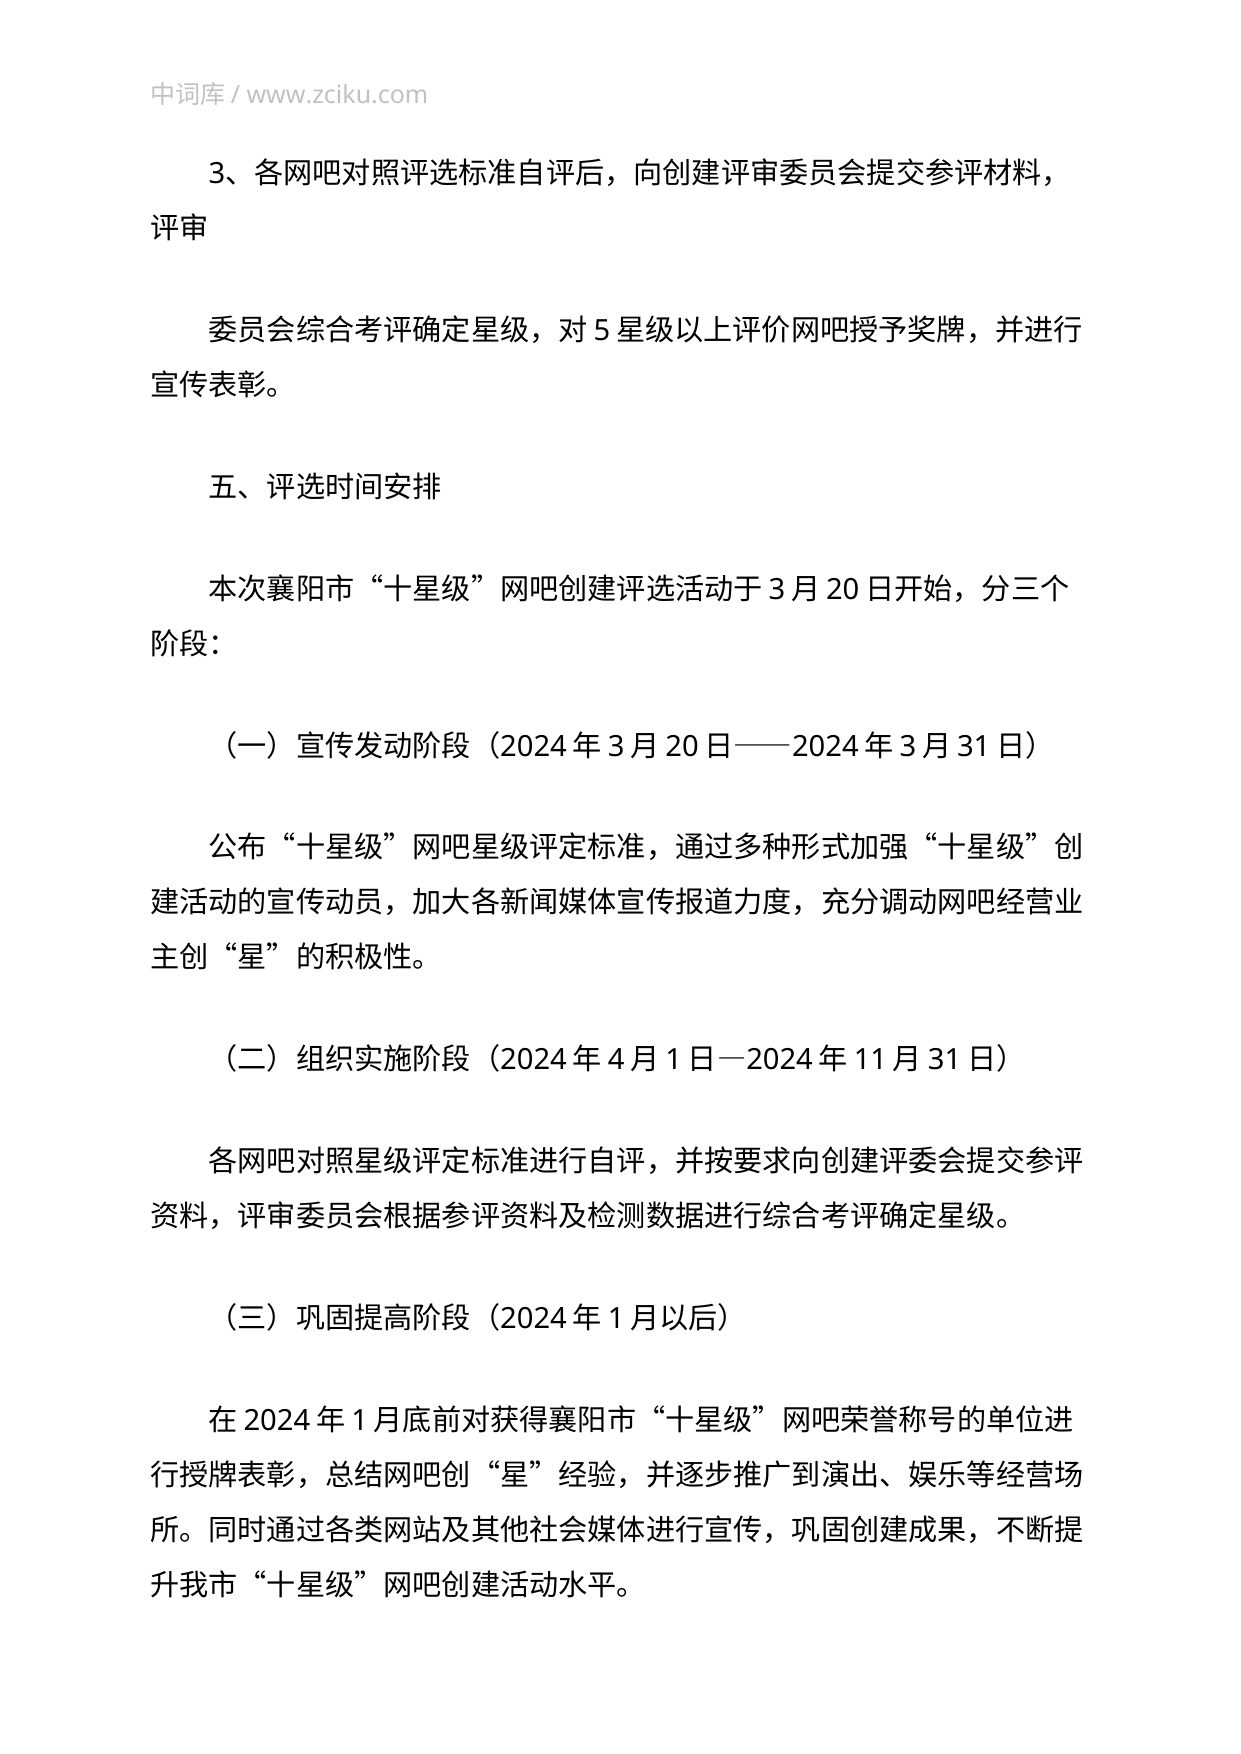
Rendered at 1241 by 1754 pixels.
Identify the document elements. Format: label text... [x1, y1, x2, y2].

text （三）巩固提高阶段（2024年1月以后） [150, 1294, 1090, 1337]
text （二）组织实施阶段（2024年4月1日—2024年11月31日） [150, 1036, 1090, 1078]
text （一）宣传发动阶段（2024年3月20日——2024年3月31日） [150, 722, 1090, 764]
text 在2024年1月底前对获得襄阳市“十星级”网吧荣誉称号的单位进行授牌表彰，总结网吧创“星”经验，并逐步推广到演出、娱乐等经营场所。同时通过各类网站及其他社会媒体进行宣传，巩固创建成果，不断提升我市“十星级”网吧创建活动水平。 [150, 1396, 1090, 1603]
text 3、各网吧对照评选标准自评后，向创建评审委员会提交参评材料，评审 [150, 150, 1090, 247]
text 各网吧对照星级评定标准进行自评，并按要求向创建评委会提交参评资料，评审委员会根据参评资料及检测数据进行综合考评确定星级。 [150, 1138, 1090, 1235]
text 委员会综合考评确定星级，对5星级以上评价网吧授予奖牌，并进行宣传表彰。 [150, 307, 1090, 404]
text 本次襄阳市“十星级”网吧创建评选活动于3月20日开始，分三个阶段： [150, 565, 1090, 663]
text 五、评选时间安排 [150, 463, 1090, 506]
text 公布“十星级”网吧星级评定标准，通过多种形式加强“十星级”创建活动的宣传动员，加大各新闻媒体宣传报道力度，充分调动网吧经营业主创“星”的积极性。 [150, 824, 1090, 976]
